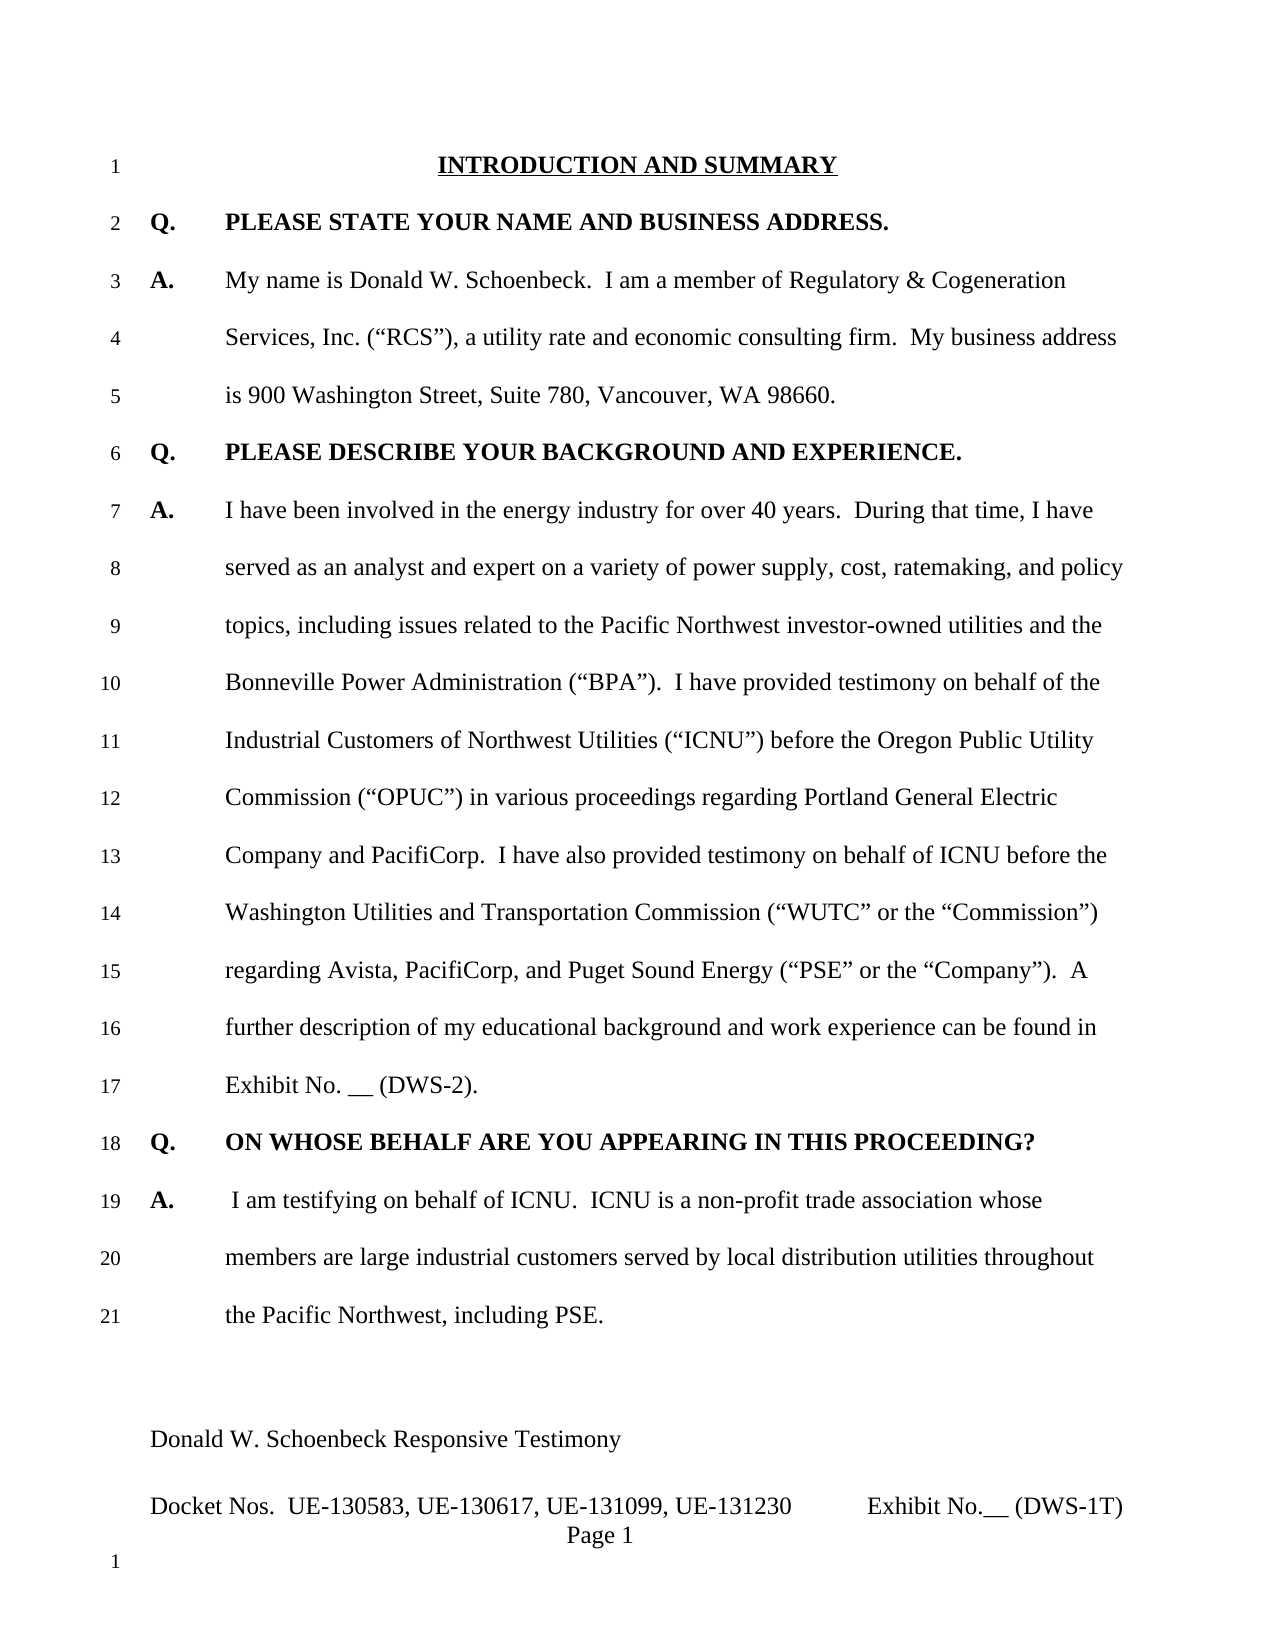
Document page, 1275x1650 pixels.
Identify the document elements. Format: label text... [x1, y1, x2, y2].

text Q. PLEASE DESCRIBE YOUR BACKGROUND AND EXPERIENCE. [150, 437, 1125, 466]
text Q. PLEASE STATE YOUR NAME AND BUSINESS ADDRESS. [150, 207, 1125, 236]
text Q. ON WHOSE BEHALF ARE YOU APPEARING IN THIS PROCEEDING? [150, 1127, 1125, 1156]
text A. My name is Donald W. Schoenbeck. I am a member of Regulatory & Cogeneration Services, Inc. (“RCS”), a utility rate and economic consulting firm. My business address is 900 Washington Street, Suite 780, Vancouver, WA 98660. [150, 265, 1125, 409]
text A. I have been involved in the energy industry for over 40 years. During that time, I have served as an analyst and expert on a variety of power supply, cost, ratemaking, and policy topics, including issues related to the Pacific Northwest investor-owned utilities and the Bonneville Power Administration (“BPA”). I have provided testimony on behalf of the Industrial Customers of Northwest Utilities (“ICNU”) before the Oregon Public Utility Commission (“OPUC”) in various proceedings regarding Portland General Electric Company and PacifiCorp. I have also provided testimony on behalf of ICNU before the Washington Utilities and Transportation Commission (“WUTC” or the “Commission”) regarding Avista, PacifiCorp, and Puget Sound Energy (“PSE” or the “Company”). A further description of my educational background and work experience can be found in Exhibit No. __ (DWS-2). [150, 495, 1125, 1099]
text INTRODUCTION AND SUMMARY [150, 150, 1125, 179]
text A. I am testifying on behalf of ICNU. ICNU is a non-profit trade association whose members are large industrial customers served by local distribution utilities throughout the Pacific Northwest, including PSE. [150, 1185, 1125, 1329]
